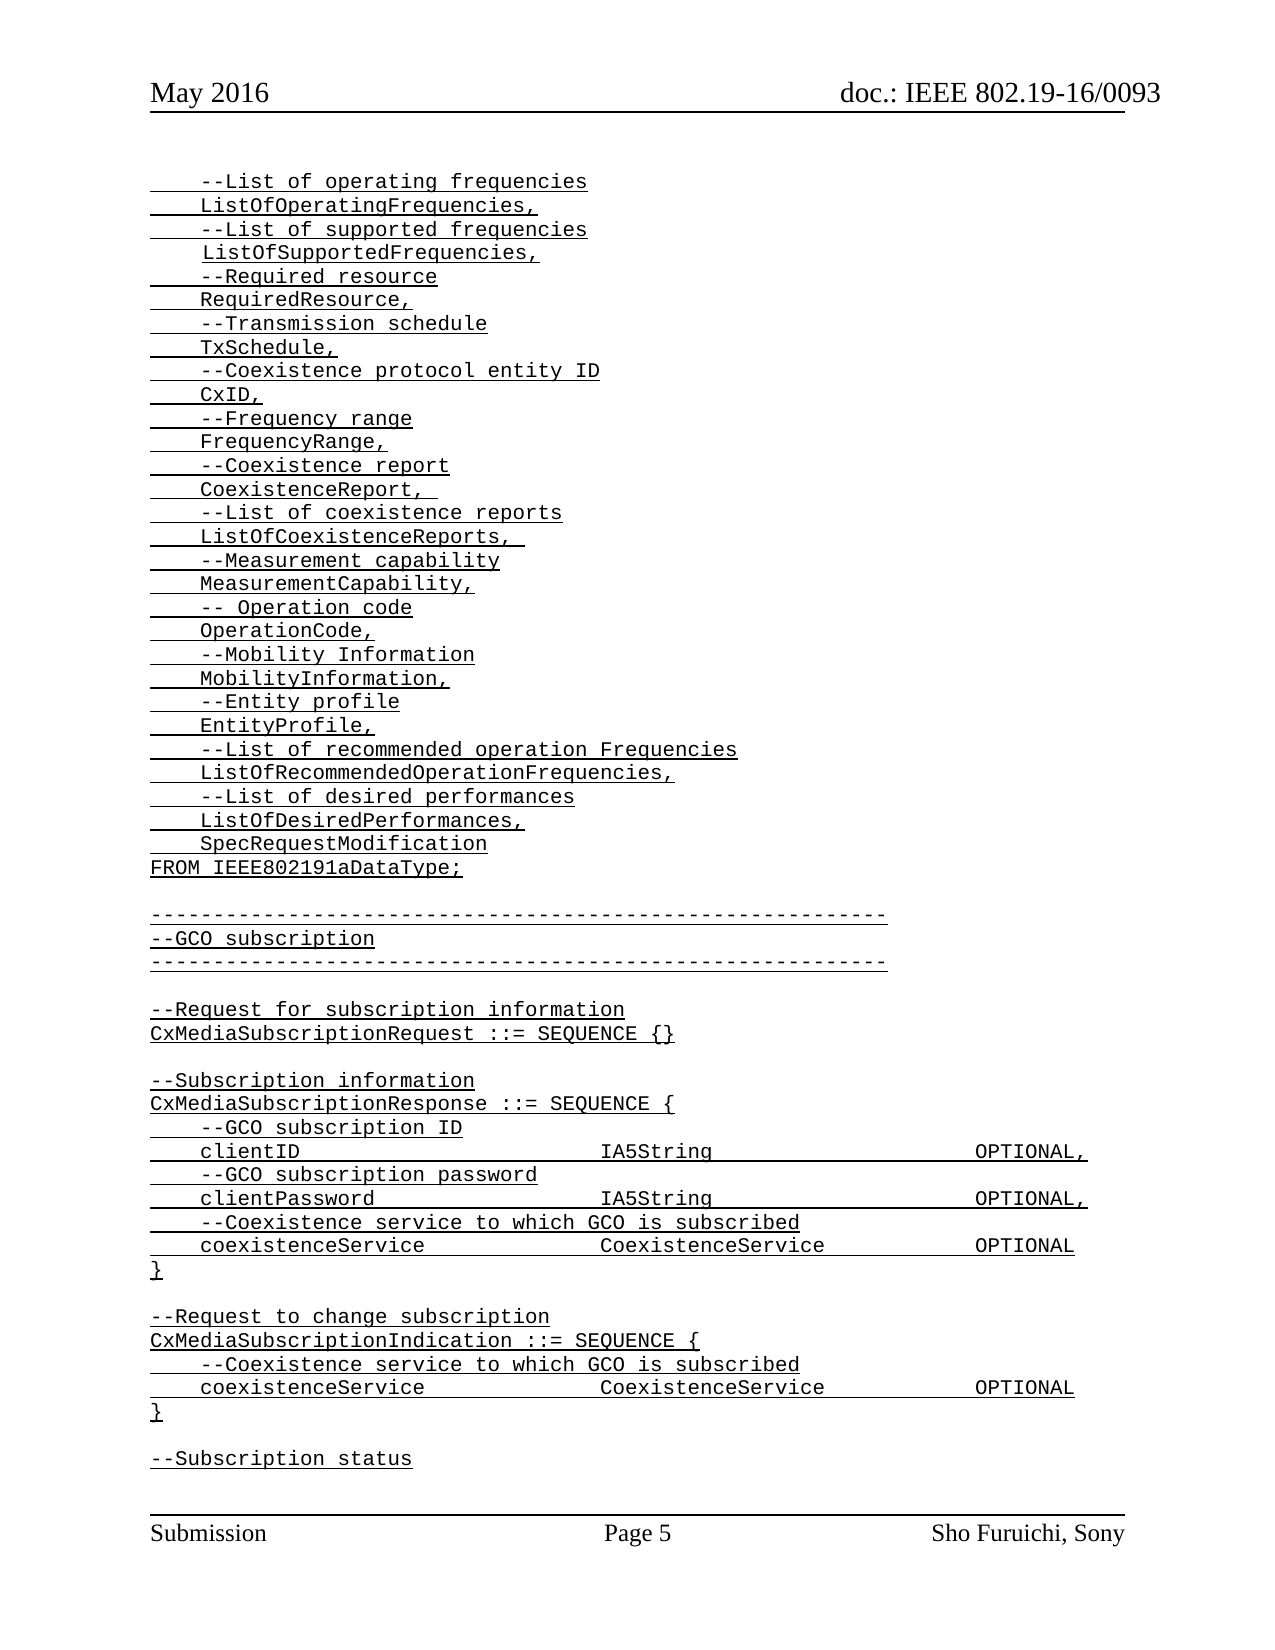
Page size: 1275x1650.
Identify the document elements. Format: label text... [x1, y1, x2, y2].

text ----------------------------------------------------------- [150, 952, 1125, 975]
text --Coexistence service to which GCO is subscribed [150, 1212, 1125, 1235]
text ListOfSupportedFrequencies, [150, 242, 1125, 266]
text --GCO subscription [150, 928, 1125, 952]
text CxMediaSubscriptionResponse ::= SEQUENCE { [150, 1093, 1125, 1117]
text CoexistenceReport, [150, 479, 1125, 502]
text --Required resource [150, 266, 1125, 289]
text CxMediaSubscriptionIndication ::= SEQUENCE { [150, 1330, 1125, 1353]
text EntityProfile, [150, 715, 1125, 739]
text clientID IA5String OPTIONAL, [150, 1141, 1125, 1164]
text RequiredResource, [150, 289, 1125, 313]
text --Coexistence report [150, 455, 1125, 479]
text --Frequency range [150, 408, 1125, 431]
text ----------------------------------------------------------- [150, 904, 1125, 928]
text --Subscription information [150, 1070, 1125, 1093]
text } [150, 1401, 1125, 1424]
text CxMediaSubscriptionRequest ::= SEQUENCE {} [150, 1022, 1125, 1046]
text --Measurement capability [150, 549, 1125, 573]
text MeasurementCapability, [150, 573, 1125, 597]
text ListOfDesiredPerformances, [150, 810, 1125, 833]
text --List of desired performances [150, 786, 1125, 810]
text --Coexistence protocol entity ID [150, 360, 1125, 384]
text } [150, 1259, 1125, 1283]
text --Coexistence service to which GCO is subscribed [150, 1353, 1125, 1377]
text --Subscription status [150, 1448, 1125, 1472]
text --List of coexistence reports [150, 502, 1125, 526]
text FrequencyRange, [150, 431, 1125, 455]
text MobilityInformation, [150, 668, 1125, 691]
text coexistenceService CoexistenceService OPTIONAL [150, 1377, 1125, 1401]
text --List of operating frequencies [150, 171, 1125, 195]
text coexistenceService CoexistenceService OPTIONAL [150, 1235, 1125, 1259]
text ListOfCoexistenceReports, [150, 526, 1125, 549]
text clientPassword IA5String OPTIONAL, [150, 1188, 1125, 1212]
text --List of supported frequencies [150, 218, 1125, 242]
text TxSchedule, [150, 337, 1125, 360]
text FROM IEEE802191aDataType; [150, 857, 1125, 881]
text SpecRequestModification [150, 833, 1125, 857]
text --Transmission schedule [150, 313, 1125, 337]
text --Entity profile [150, 691, 1125, 715]
text OperationCode, [150, 621, 1125, 644]
text CxID, [150, 384, 1125, 408]
text --List of recommended operation Frequencies [150, 739, 1125, 762]
text --Mobility Information [150, 644, 1125, 668]
text -- Operation code [150, 597, 1125, 621]
text --GCO subscription ID [150, 1117, 1125, 1141]
text --GCO subscription password [150, 1164, 1125, 1188]
text ListOfOperatingFrequencies, [150, 195, 1125, 218]
text --Request to change subscription [150, 1306, 1125, 1330]
text --Request for subscription information [150, 999, 1125, 1022]
text ListOfRecommendedOperationFrequencies, [150, 762, 1125, 786]
